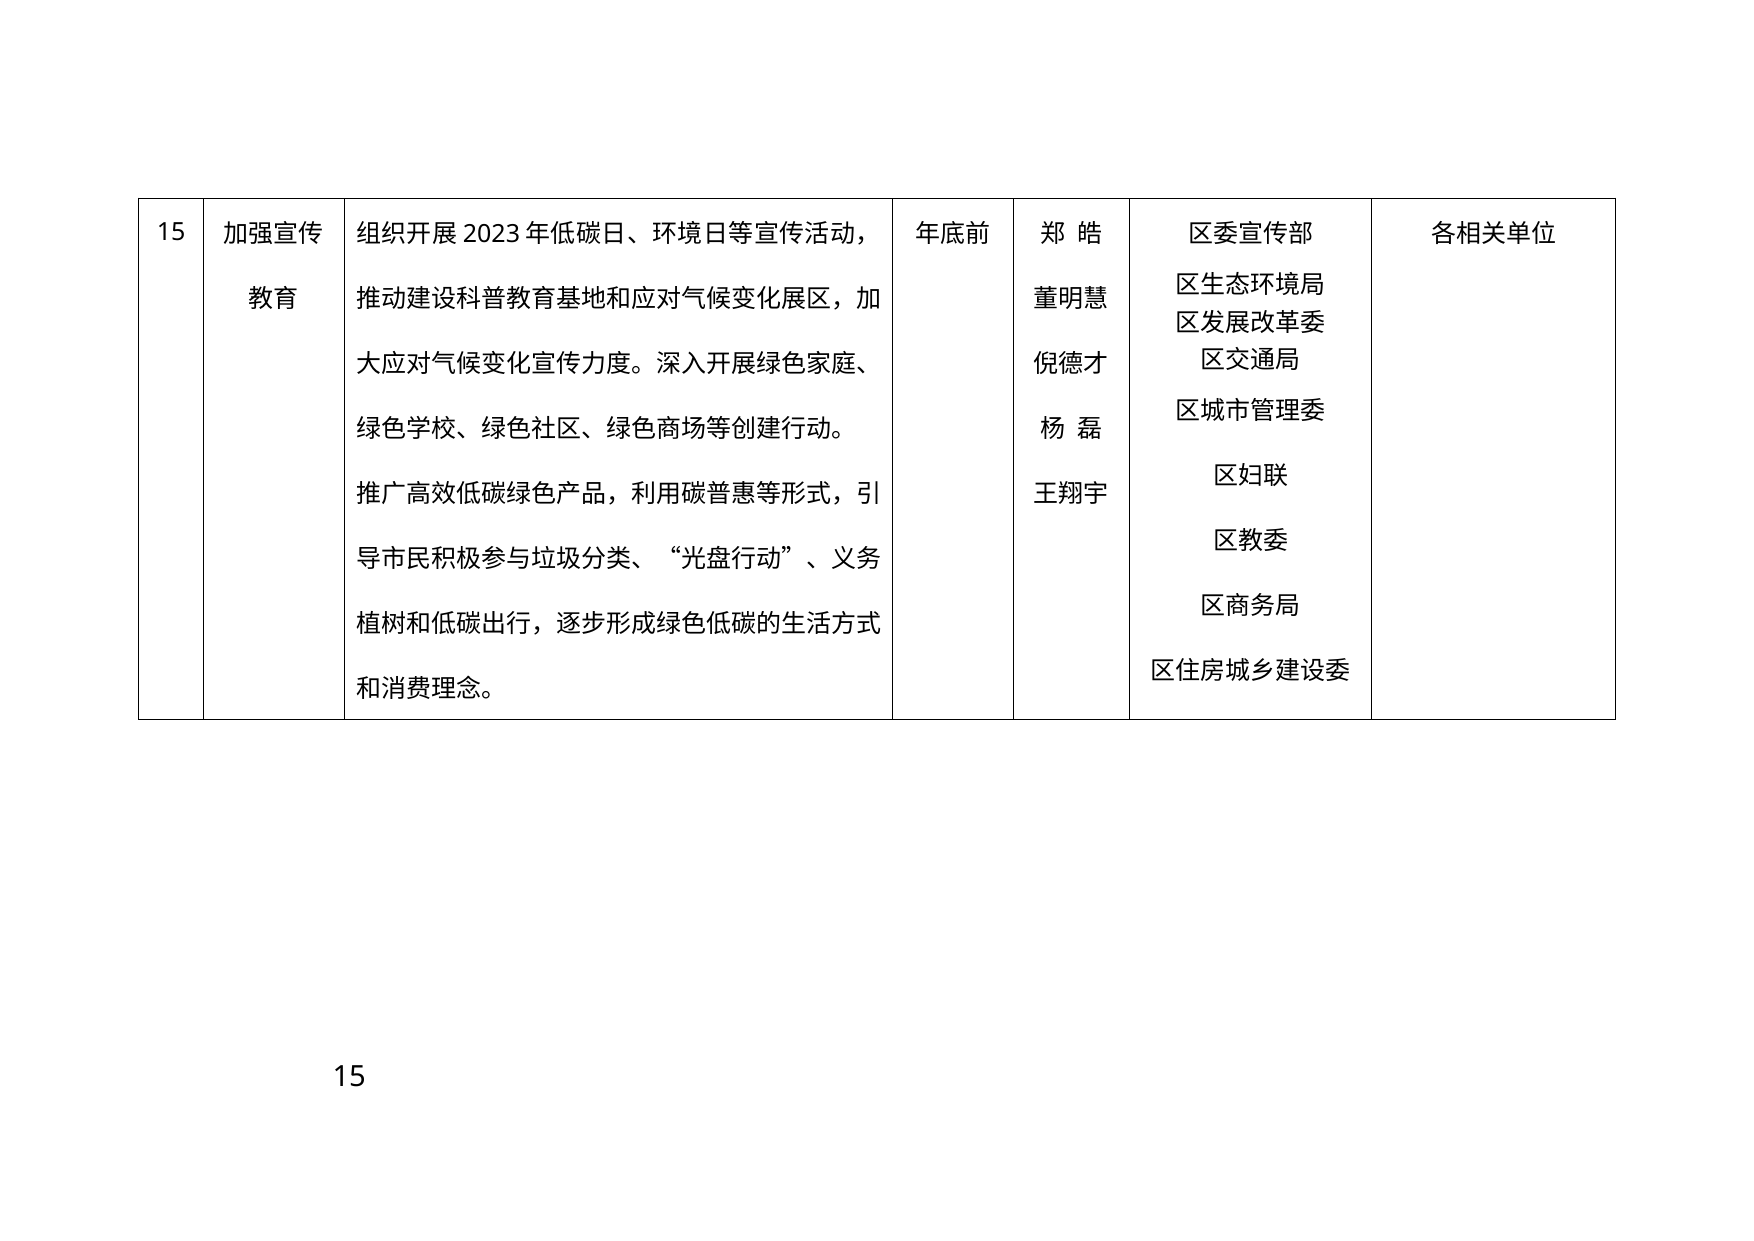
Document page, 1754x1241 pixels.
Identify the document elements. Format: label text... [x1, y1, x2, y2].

table_cell 年底前 [893, 199, 1013, 719]
table_cell 各相关单位 [1372, 199, 1615, 719]
table_cell 加强宣传教育 [204, 199, 344, 719]
table_cell 15 [139, 199, 203, 719]
table_cell 郑 皓 董明慧 倪德才 杨 磊 王翔宇 [1014, 199, 1129, 719]
table_cell 组织开展2023年低碳日、环境日等宣传活动，推动建设科普教育基地和应对气候变化展区，加大应对气候变化宣传力度。深入开展绿色家庭、绿色学校、绿色社区、绿色商场等创建行动。 推广高效低碳绿色产品，利用碳普惠等形式，引导市民积极参与垃圾分类、“光盘行动”、义务植树和低碳出行，逐步形成绿色低碳的生活方式和消费理念。 [345, 199, 892, 719]
table_cell 区委宣传部 区生态环境局 区发展改革委 区交通局 区城市管理委 区妇联 区教委 区商务局 区住房城乡建设委 [1130, 199, 1371, 719]
